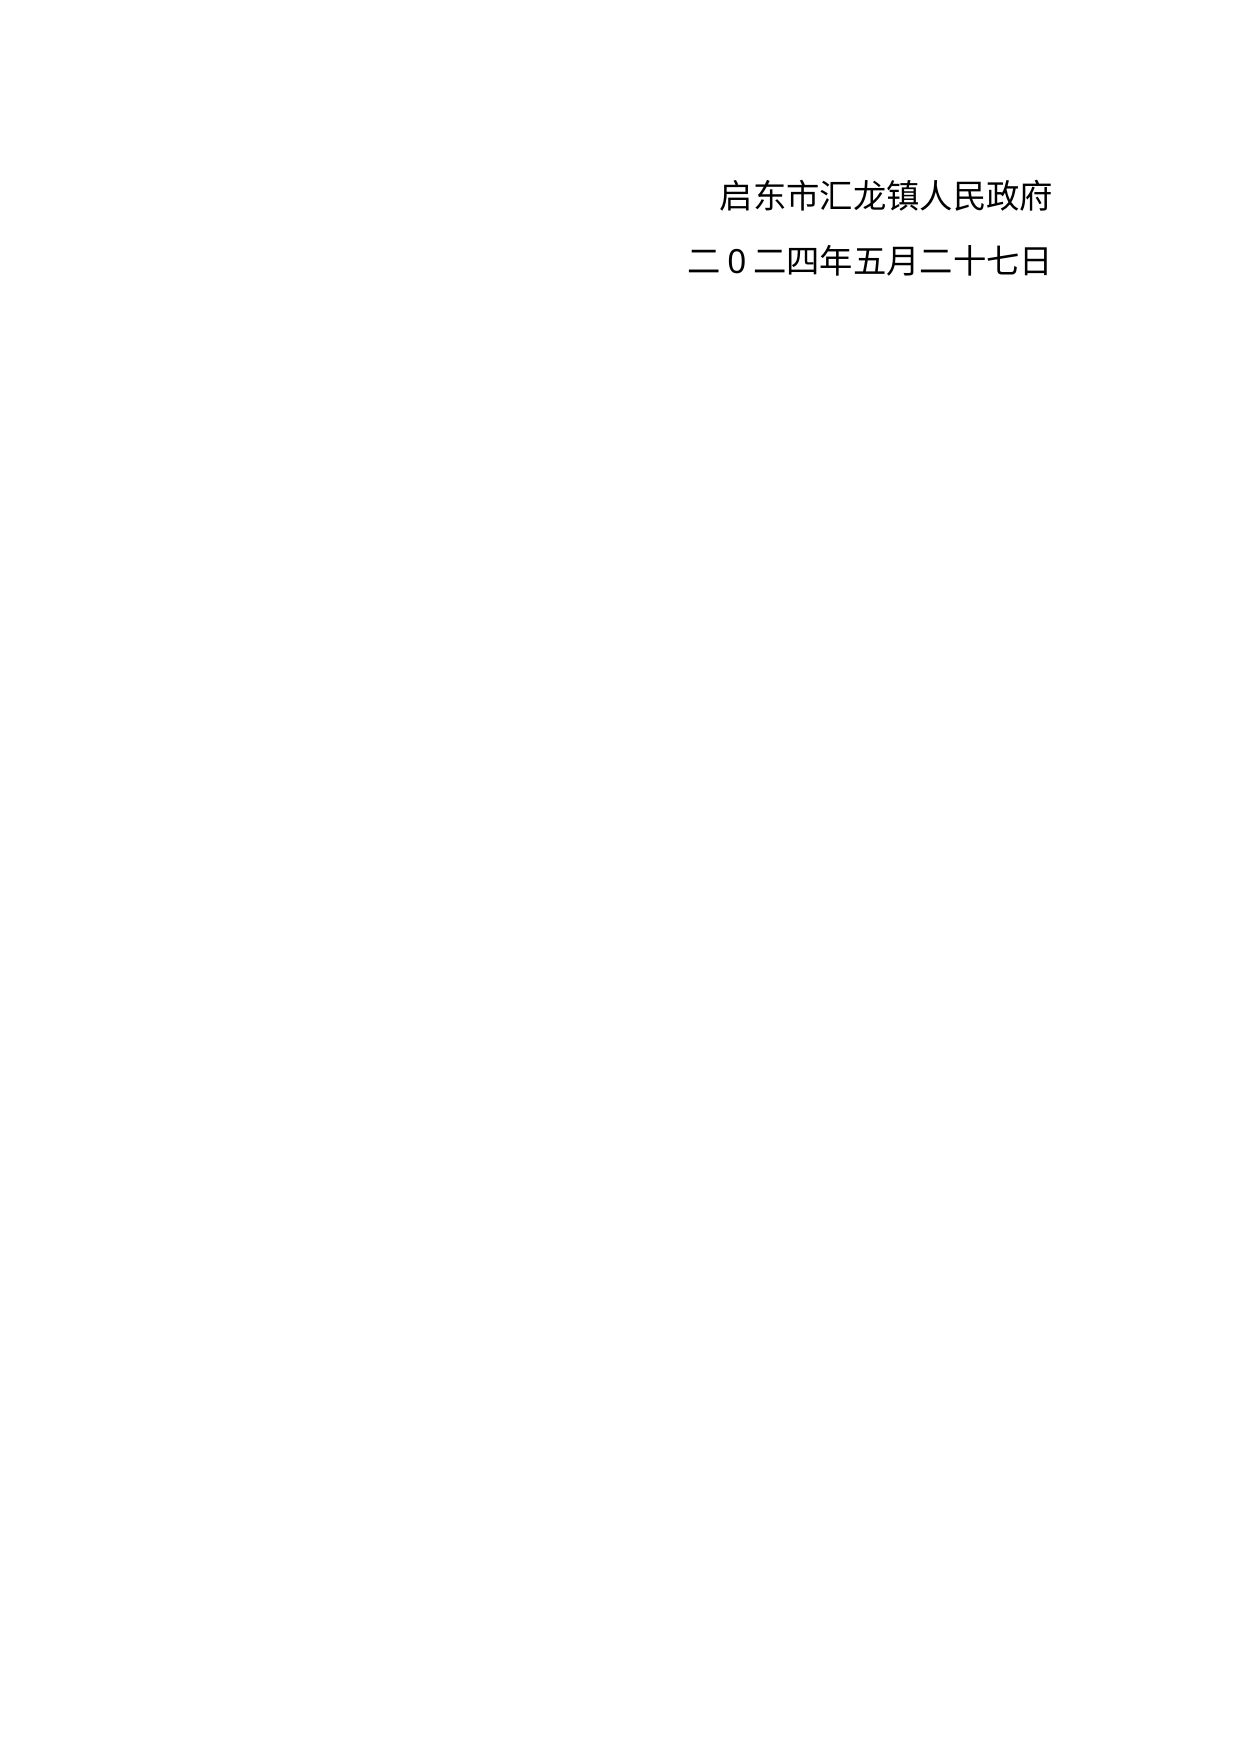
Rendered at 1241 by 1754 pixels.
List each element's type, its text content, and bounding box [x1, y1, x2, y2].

text 二0二四年五月二十七日 [187, 227, 1053, 292]
text 启东市汇龙镇人民政府 [187, 162, 1053, 227]
